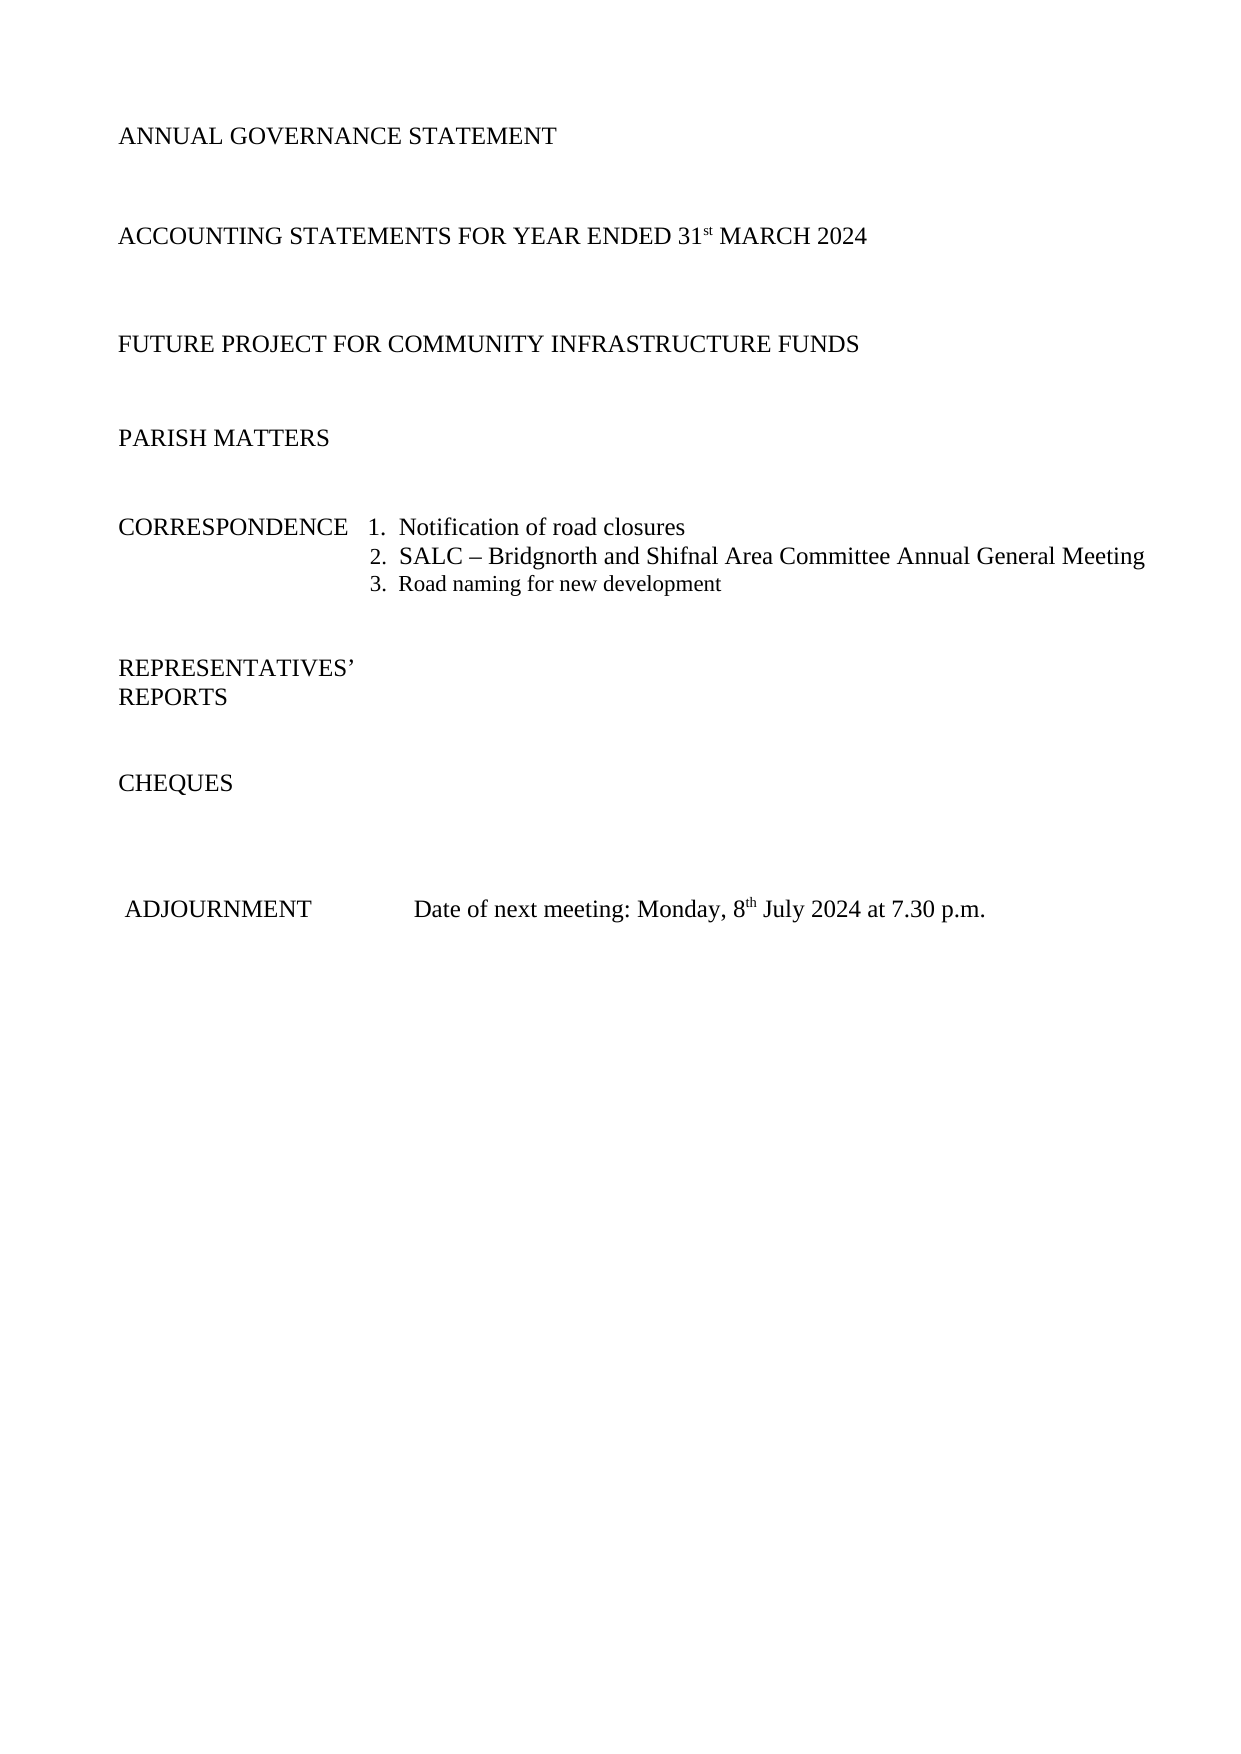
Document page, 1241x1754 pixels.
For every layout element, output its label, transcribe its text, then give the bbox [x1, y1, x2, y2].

text ADJOURNMENT Date of next meeting: Monday, 8th July 2024 at 7.30 p.m. [118, 894, 1152, 923]
text CORRESPONDENCE 1. Notification of road closures [118, 512, 1152, 541]
text 3. Road naming for new development [118, 570, 1152, 596]
text ANNUAL GOVERNANCE STATEMENT [118, 121, 1152, 149]
text REPORTS [118, 682, 1152, 711]
text PARISH MATTERS [118, 423, 1152, 451]
text ACCOUNTING STATEMENTS FOR YEAR ENDED 31st MARCH 2024 [118, 221, 1152, 250]
text FUTURE PROJECT FOR COMMUNITY INFRASTRUCTURE FUNDS [118, 329, 1152, 358]
text REPRESENTATIVES’ [118, 653, 1152, 682]
text 2. SALC – Bridgnorth and Shifnal Area Committee Annual General Meeting [118, 541, 1152, 570]
text CHEQUES [118, 768, 1152, 797]
